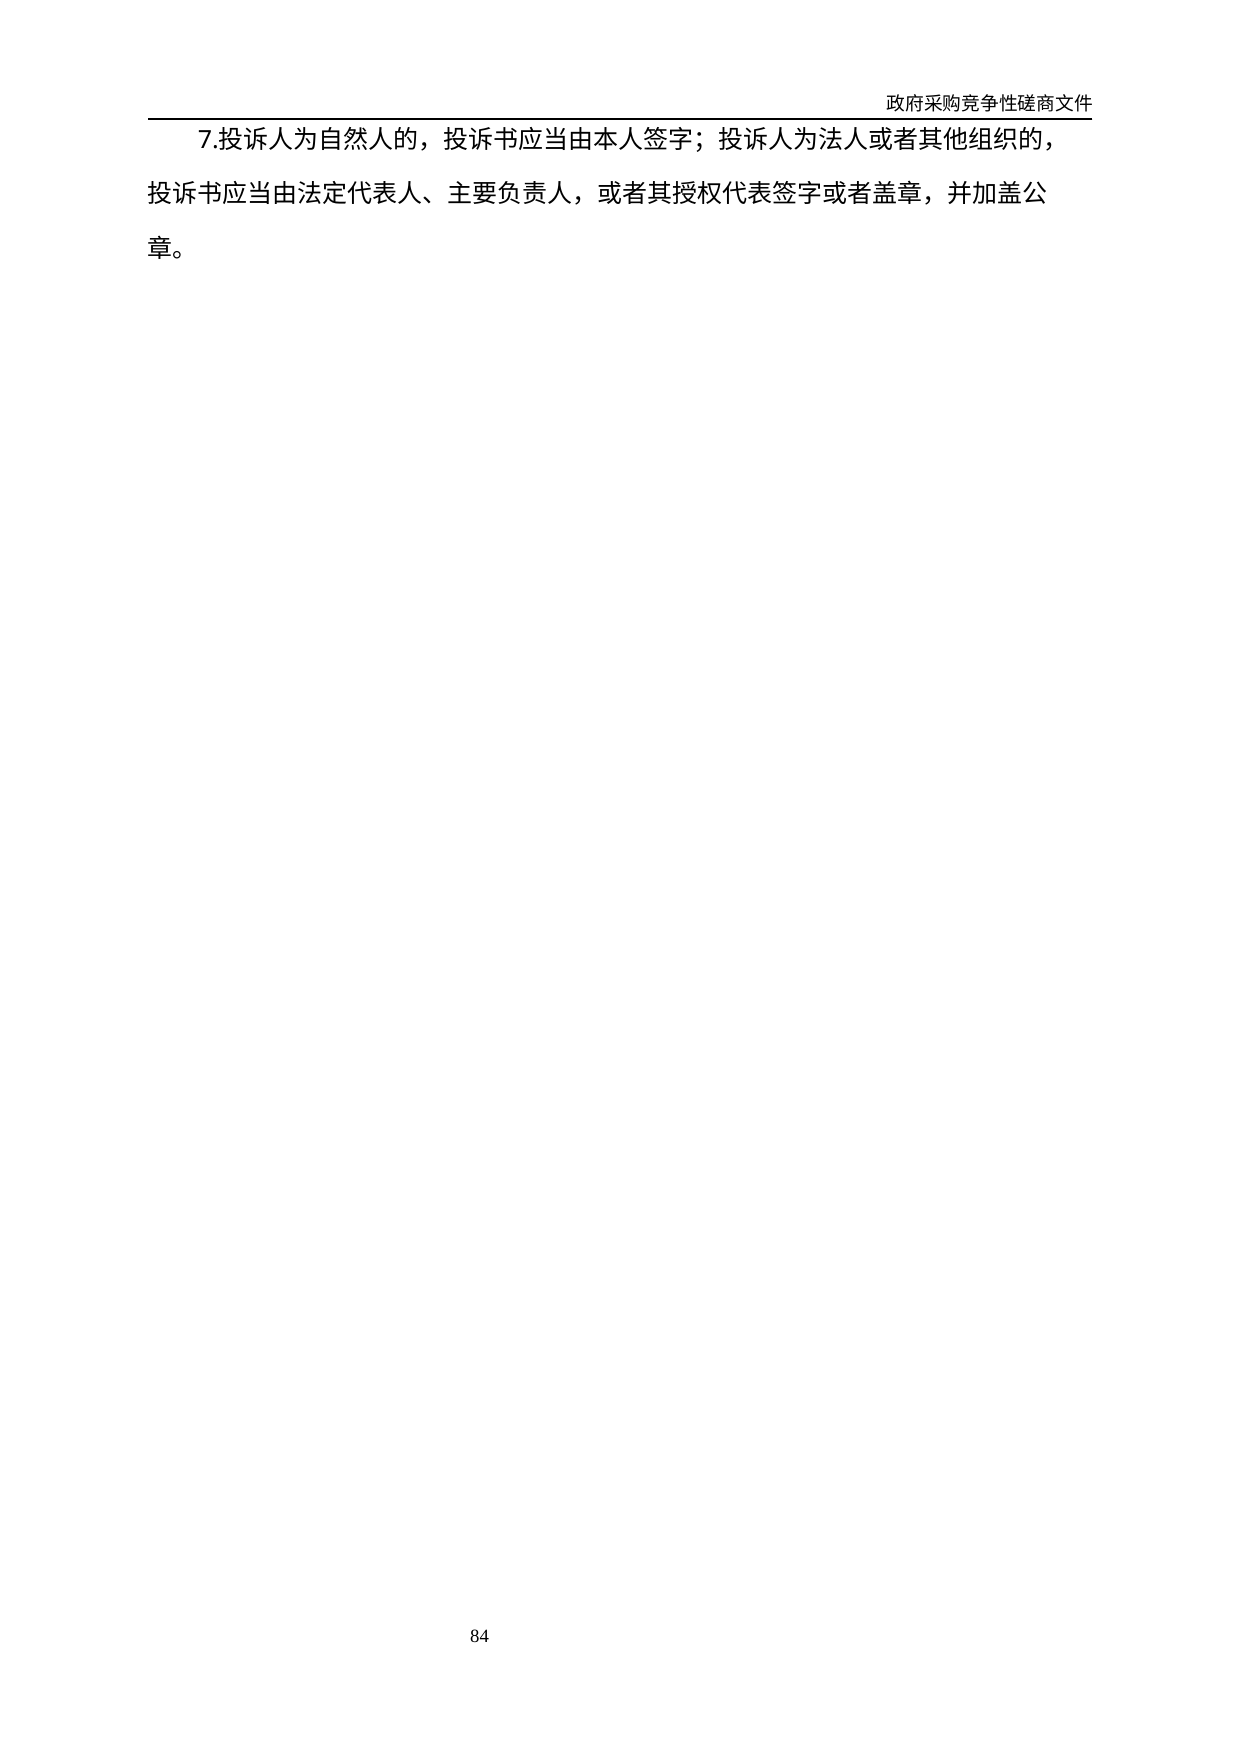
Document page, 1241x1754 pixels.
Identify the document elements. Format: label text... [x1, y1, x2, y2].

text 7.投诉人为自然人的，投诉书应当由本人签字；投诉人为法人或者其他组织的，投诉书应当由法定代表人、主要负责人，或者其授权代表签字或者盖章，并加盖公章。 [148, 120, 1092, 264]
